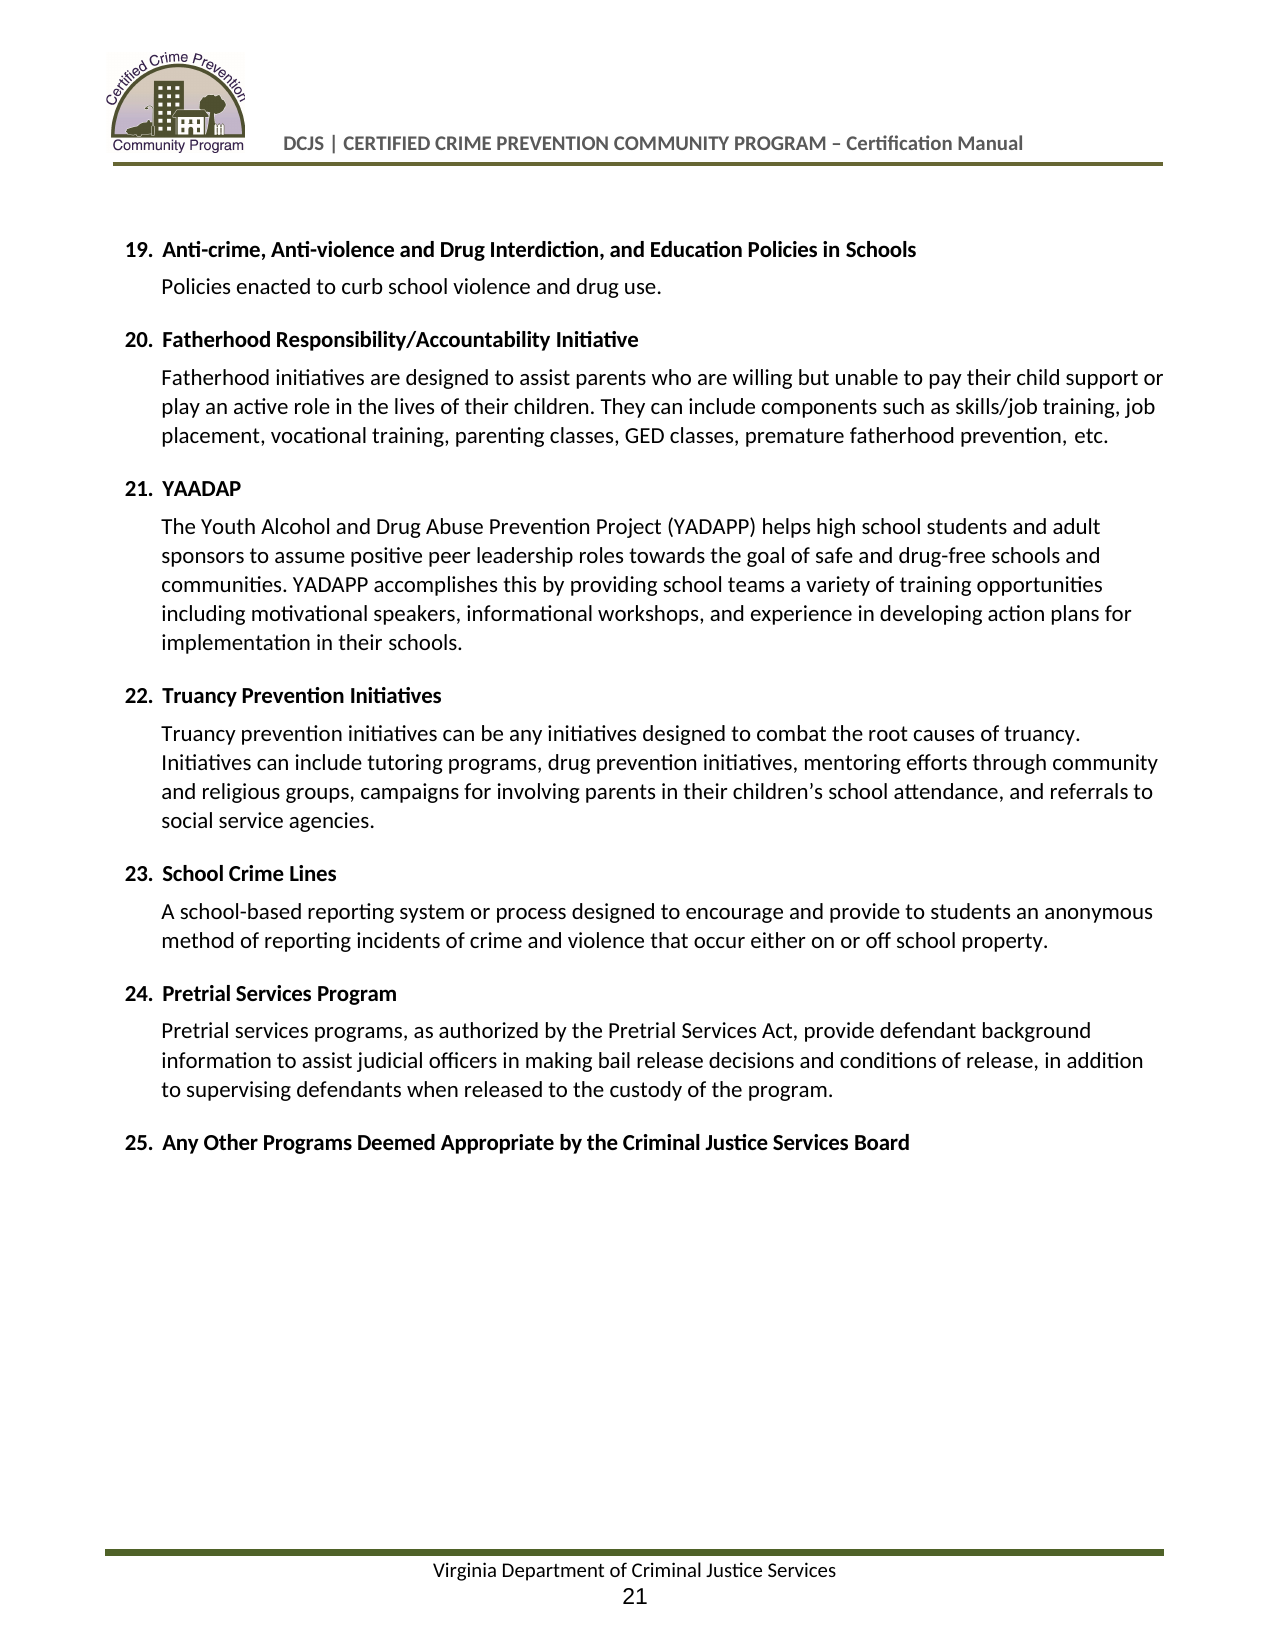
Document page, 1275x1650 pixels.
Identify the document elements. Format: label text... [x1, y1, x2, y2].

subtitle Truancy Prevention Initiatives [124, 682, 1170, 709]
subtitle Anti-crime, Anti-violence and Drug Interdiction, and Education Policies in Schools [124, 235, 1170, 263]
subtitle Fatherhood Responsibility/Accountability Initiative [124, 326, 1170, 353]
text Truancy prevention initiatives can be any initiatives designed to combat the root causes of truancy. Initiatives can include tutoring programs, drug prevention initiatives, mentoring efforts through community and religious groups, campaigns for involving parents in their children’s school attendance, and referrals to social service agencies. [161, 718, 1170, 834]
subtitle School Crime Lines [124, 859, 1170, 888]
text Fatherhood initiatives are designed to assist parents who are willing but unable to pay their child support or play an active role in the lives of their children. They can include components such as skills/job training, job placement, vocational training, parenting classes, GED classes, premature fatherhood prevention, etc. [161, 362, 1170, 449]
text The Youth Alcohol and Drug Abuse Prevention Project (YADAPP) helps high school students and adult sponsors to assume positive peer leadership roles towards the goal of safe and drug-free schools and communities. YADAPP accomplishes this by providing school teams a variety of training opportunities including motivational speakers, informational workshops, and experience in developing action plans for implementation in their schools. [161, 511, 1170, 657]
subtitle Pretrial Services Program [124, 979, 1170, 1007]
subtitle YAADAP [124, 474, 1170, 502]
subtitle Any Other Programs Deemed Appropriate by the Criminal Justice Services Board [124, 1128, 1170, 1156]
text Pretrial services programs, as authorized by the Pretrial Services Act, provide defendant background information to assist judicial officers in making bail release decisions and conditions of release, in addition to supervising defendants when released to the custody of the program. [161, 1016, 1170, 1103]
text Policies enacted to curb school violence and drug use. [161, 271, 1170, 301]
text A school-based reporting system or process designed to encourage and provide to students an anonymous method of reporting incidents of crime and violence that occur either on or off school property. [161, 896, 1170, 954]
picture [106, 52, 245, 153]
